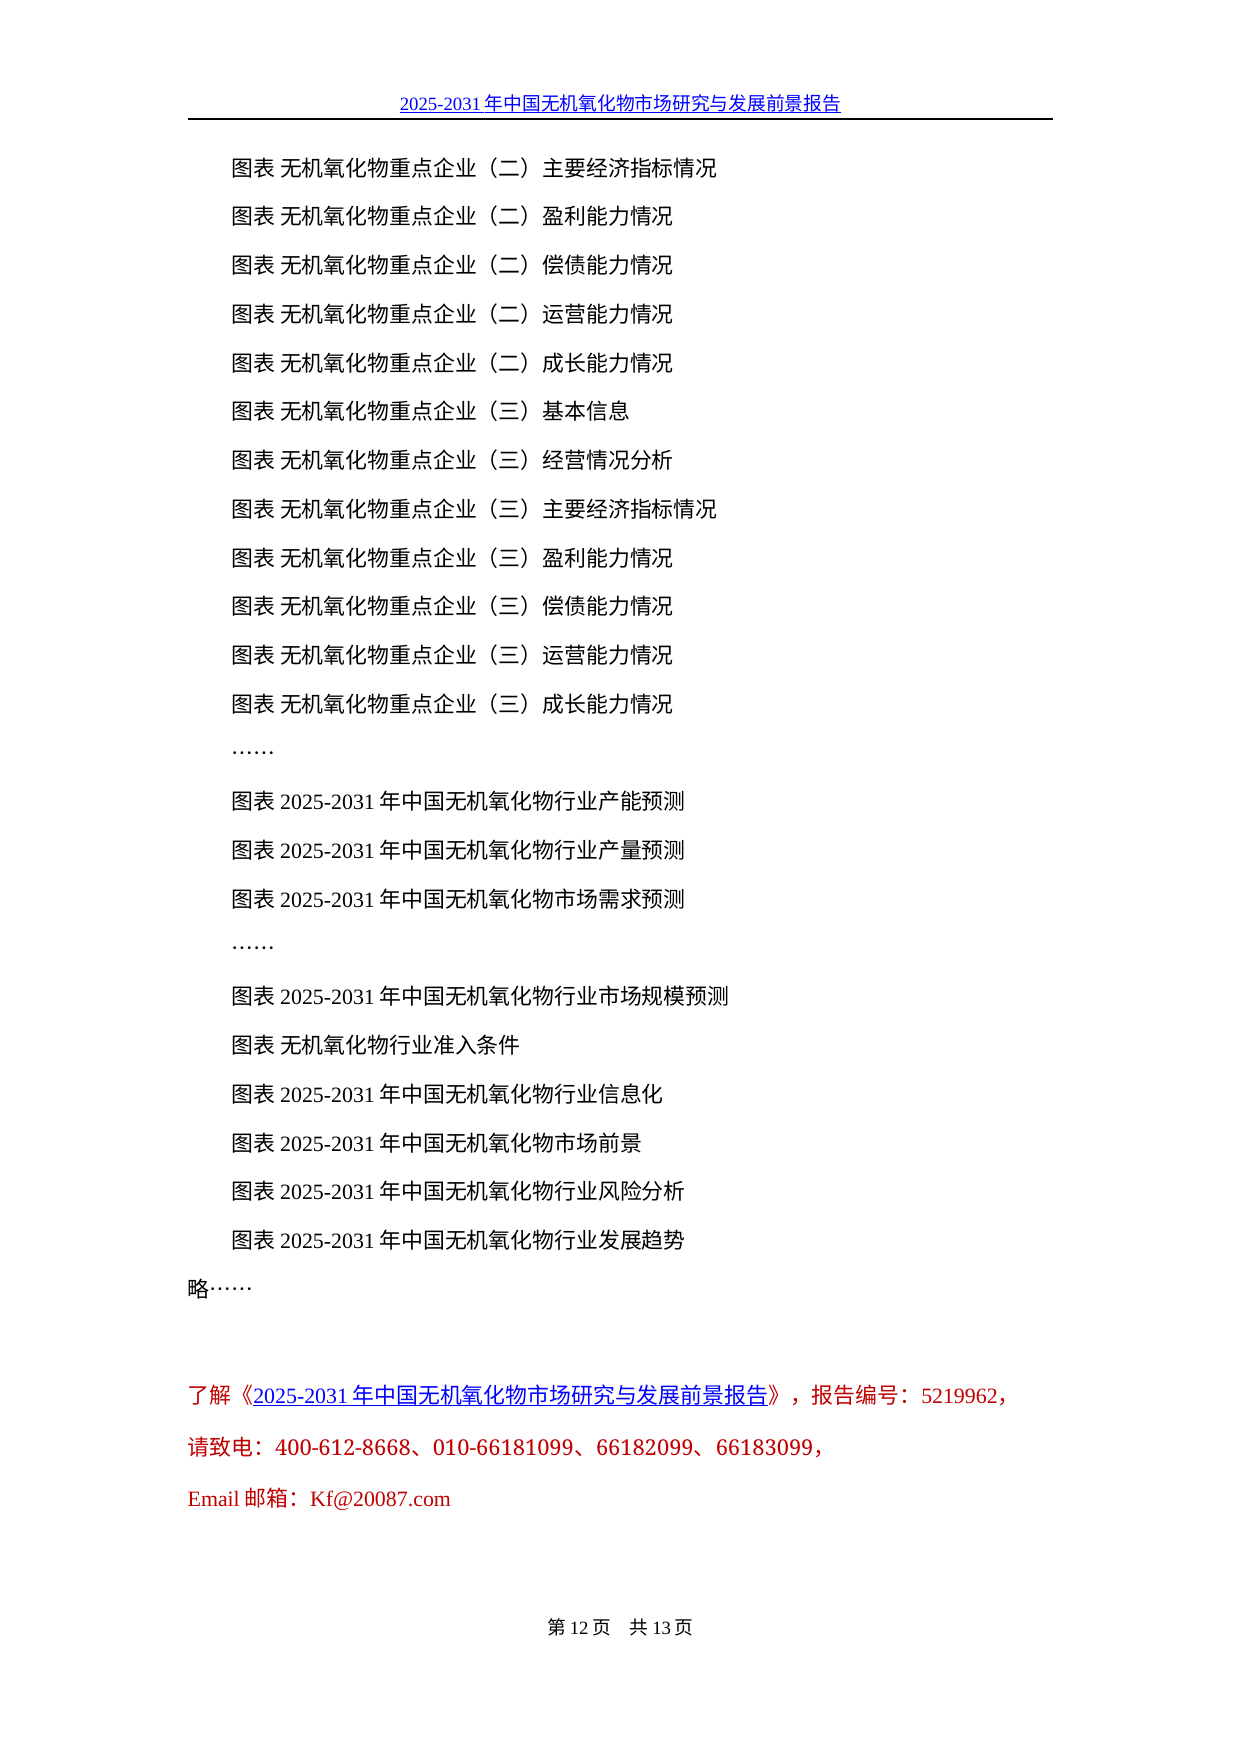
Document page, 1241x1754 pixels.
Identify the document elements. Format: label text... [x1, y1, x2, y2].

text Email邮箱：Kf@20087.com [187, 1481, 1053, 1513]
text 请致电：400-612-8668、010-66181099、66182099、66183099， [187, 1429, 1053, 1462]
text 了解《2025-2031年中国无机氧化物市场研究与发展前景报告》，报告编号：5219962， [187, 1378, 1053, 1410]
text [187, 150, 1053, 1304]
